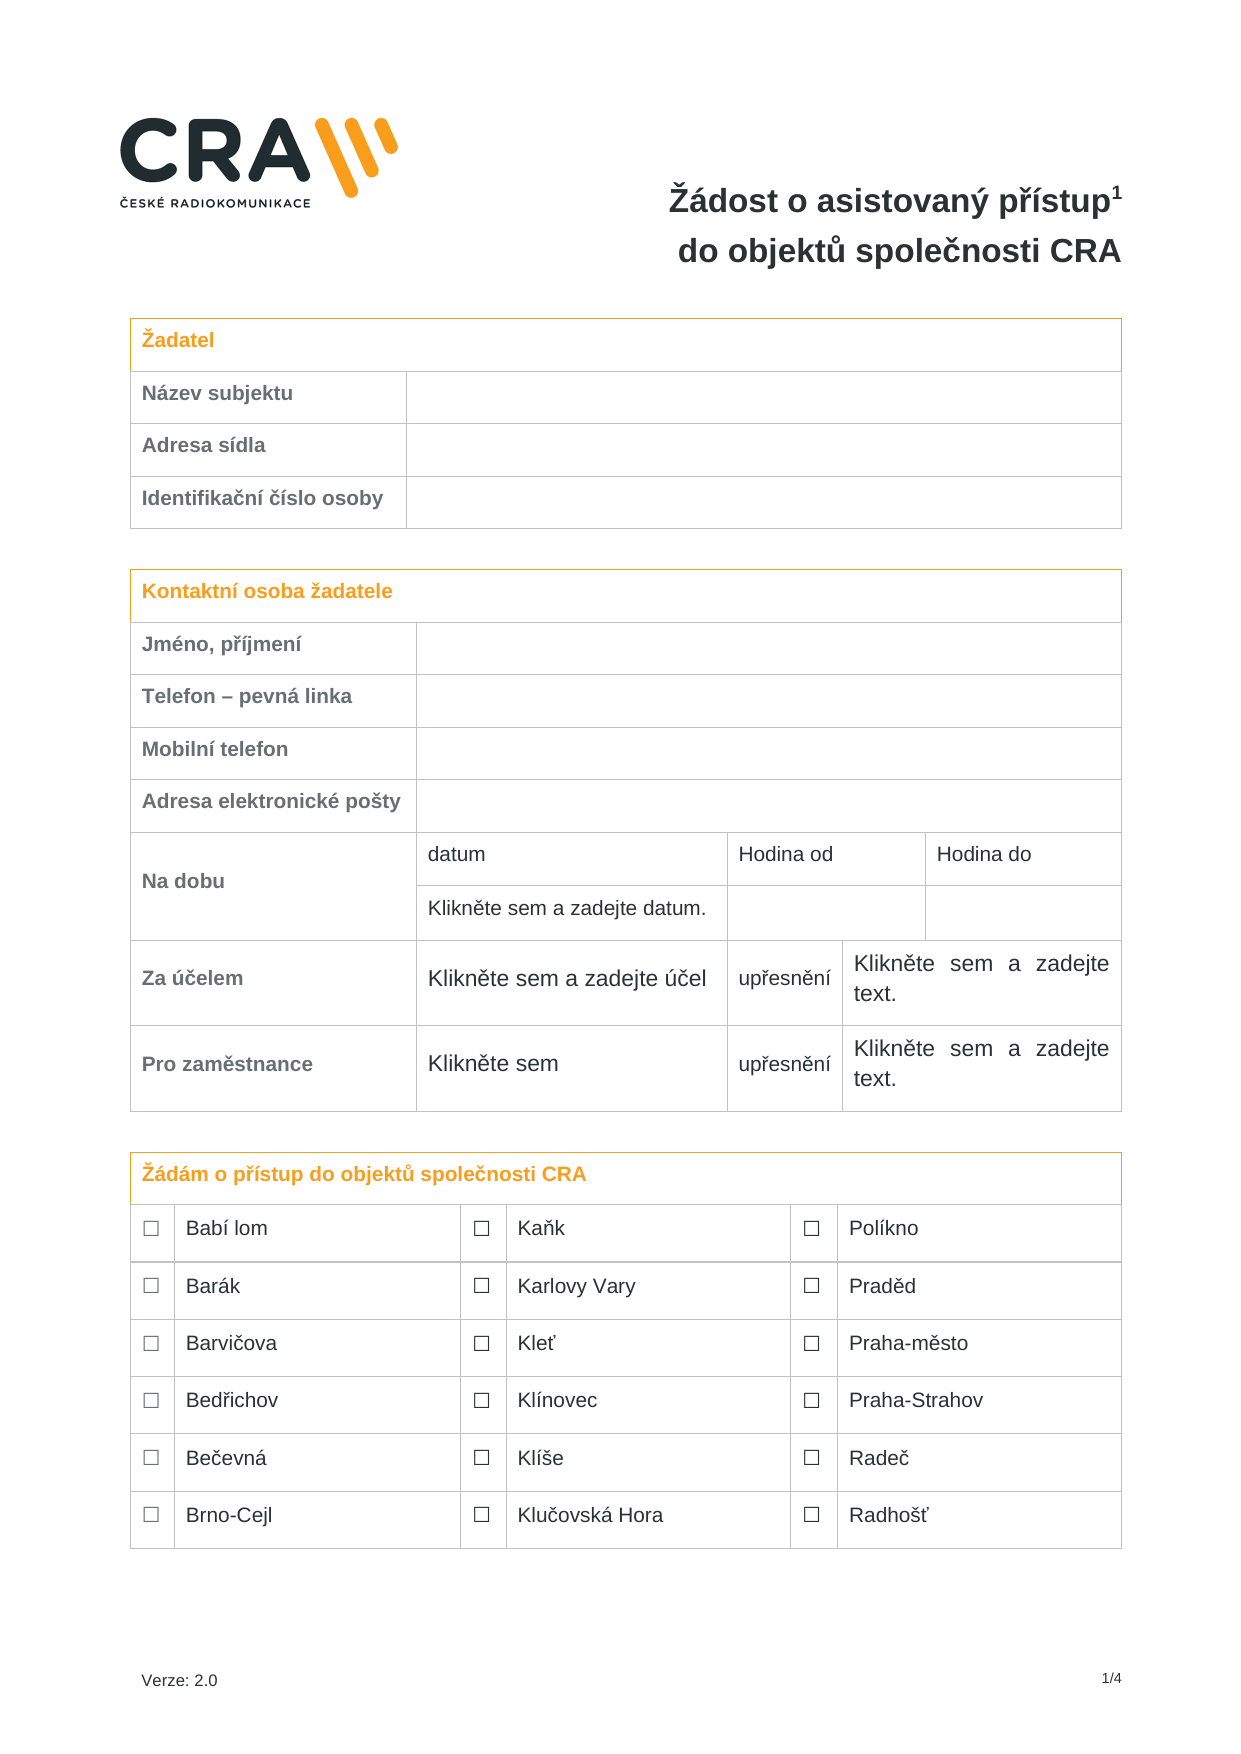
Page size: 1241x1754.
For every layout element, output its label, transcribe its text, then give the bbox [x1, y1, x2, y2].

table_cell [926, 886, 1121, 940]
table_cell Název subjektu [131, 372, 406, 423]
table_cell Adresa elektronické pošty [131, 780, 416, 832]
table_cell Pro zaměstnance [131, 1026, 416, 1111]
table_cell Klučovská Hora [507, 1492, 790, 1548]
table_cell Klíše [507, 1434, 790, 1491]
table_cell Kaňk [507, 1205, 790, 1261]
table_header Žádám o přístup do objektů společnosti CRA [131, 1153, 1121, 1204]
table_cell Políkno [838, 1205, 1121, 1261]
table_cell [728, 886, 925, 940]
table_cell Na dobu [131, 833, 416, 940]
table_header Žadatel [131, 319, 1121, 371]
table_cell Radeč [838, 1434, 1121, 1491]
table_cell Klínovec [507, 1377, 790, 1433]
table_cell Hodina od [728, 833, 925, 884]
table_cell Barvičova [175, 1320, 460, 1376]
table_cell upřesnění [728, 941, 842, 1025]
table_cell Kleť [507, 1320, 790, 1376]
table_cell Praha-město [838, 1320, 1121, 1376]
table_cell Adresa sídla [131, 424, 406, 476]
table_cell Brno-Cejl [175, 1492, 460, 1548]
table_cell [417, 780, 1121, 832]
table_cell Identifikační číslo osoby [131, 477, 406, 528]
table_cell Mobilní telefon [131, 728, 416, 779]
table_cell Jméno, příjmení [131, 623, 416, 674]
table_cell [407, 424, 1121, 476]
table_cell Radhošť [838, 1492, 1121, 1548]
table_cell Hodina do [926, 833, 1121, 884]
table_header Kontaktní osoba žadatele [131, 570, 1121, 622]
table_cell Barák [175, 1263, 460, 1319]
table_cell [417, 675, 1121, 727]
table_cell Praděd [838, 1263, 1121, 1319]
table_cell upřesnění [728, 1026, 842, 1111]
table_cell Telefon – pevná linka [131, 675, 416, 727]
table_cell [407, 477, 1121, 528]
table_cell Babí lom [175, 1205, 460, 1261]
table_cell datum [417, 833, 727, 884]
picture [59, 56, 459, 269]
table_cell Bečevná [175, 1434, 460, 1491]
table_cell Praha-Strahov [838, 1377, 1121, 1433]
table_cell [417, 623, 1121, 674]
table_cell Karlovy Vary [507, 1263, 790, 1319]
table_cell Bedřichov [175, 1377, 460, 1433]
table_cell Za účelem [131, 941, 416, 1025]
table_cell [407, 372, 1121, 423]
table_cell [417, 728, 1121, 779]
